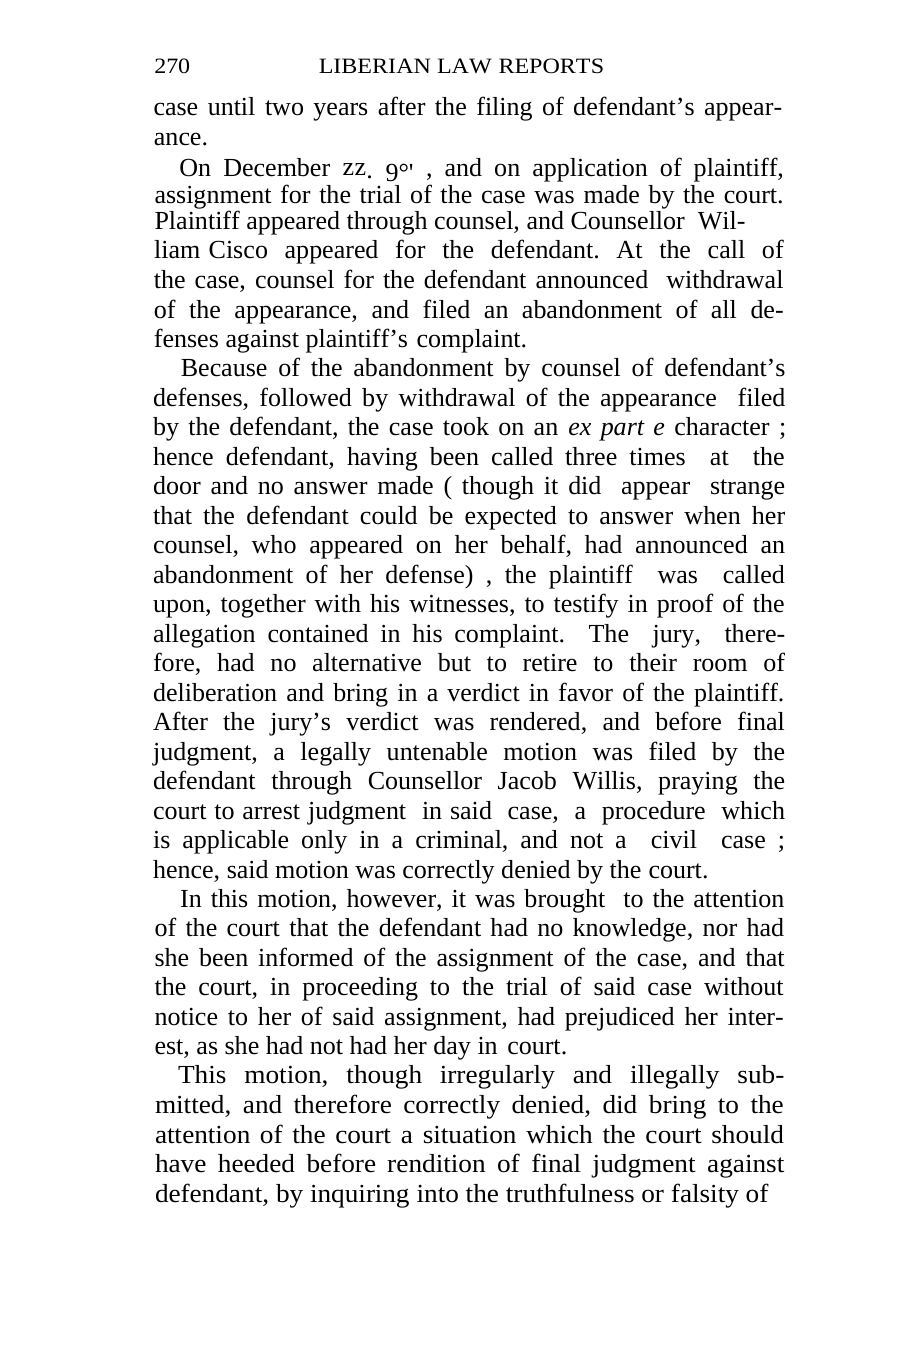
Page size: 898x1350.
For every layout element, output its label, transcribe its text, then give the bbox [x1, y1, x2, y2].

text Because of the abandonment by counsel of defendant’s defenses, followed by withdrawal of the appearance filed by the defendant, the case took on an ex part e character ; hence defendant, having been called three times at the door and no answer made ( though it did appear strange that the defendant could be expected to answer when her counsel, who appeared on her behalf, had announced an abandonment of her defense) , the plaintiff was called upon, together with his witnesses, to testify in proof of the allegation contained in his complaint. The jury, there- fore, had no alternative but to retire to their room of deliberation and bring in a verdict in favor of the plaintiff. After the jury’s verdict was rendered, and before final judgment, a legally untenable motion was filed by the defendant through Counsellor Jacob Willis, praying the court to arrest judgment in said case, a procedure which is applicable only in a criminal, and not a civil case ; hence, said motion was correctly denied by the court. [153, 353, 786, 884]
text On December zz. 9°' , and on application of plaintiff, assignment for the trial of the case was made by the court. Plaintiff appeared through counsel, and Counsellor Wil- [154, 152, 785, 235]
text 270 LIBERIAN LAW REPORTS [154, 53, 798, 78]
text In this motion, however, it was brought to the attention of the court that the defendant had no knowledge, nor had she been informed of the assignment of the case, and that the court, in proceeding to the trial of said case without notice to her of said assignment, had prejudiced her inter- est, as she had not had her day in court. [154, 884, 785, 1060]
text This motion, though irregularly and illegally sub- mitted, and therefore correctly denied, did bring to the attention of the court a situation which the court should have heeded before rendition of final judgment against defendant, by inquiring into the truthfulness or falsity of [155, 1060, 786, 1208]
text liam Cisco appeared for the defendant. At the call of the case, counsel for the defendant announced withdrawal of the appearance, and filed an abandonment of all de- fenses against plaintiff’s complaint. [154, 235, 785, 353]
text case until two years after the filing of defendant’s appear- ance. [153, 91, 783, 151]
